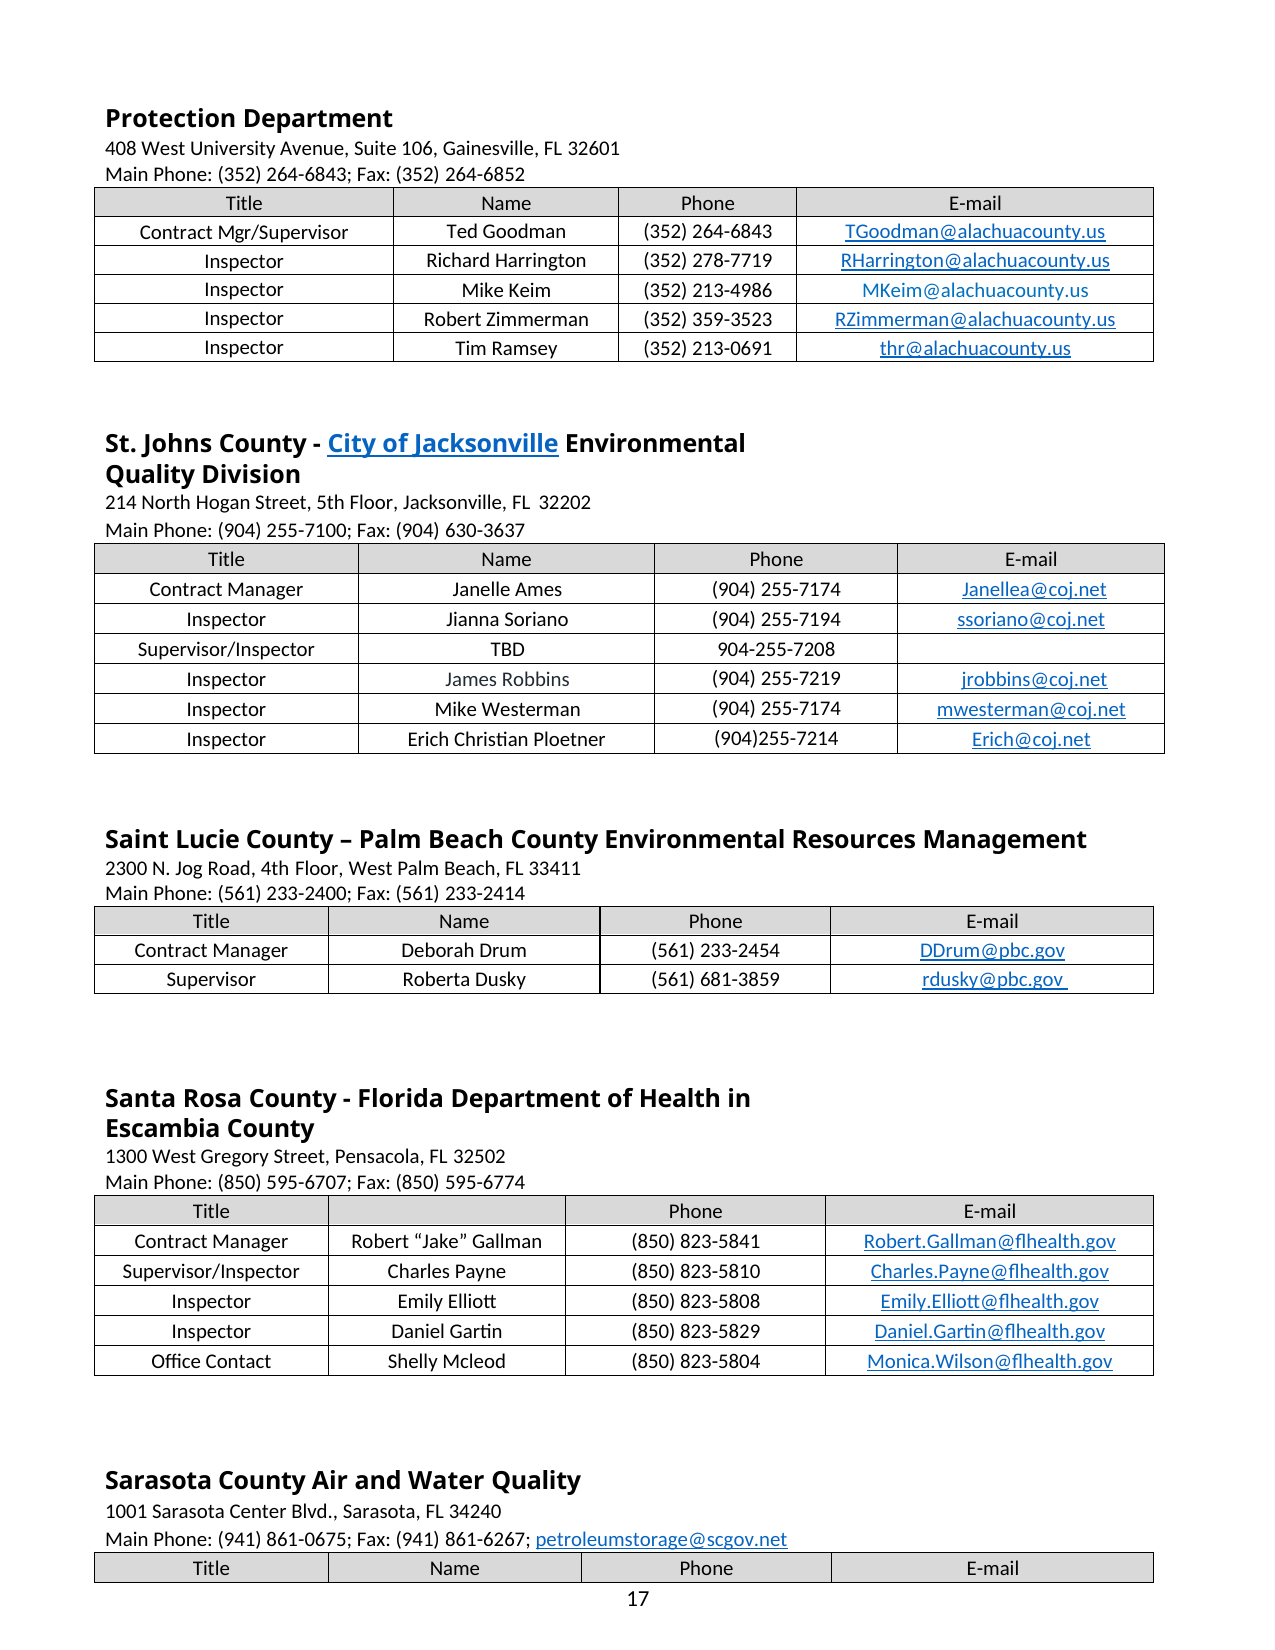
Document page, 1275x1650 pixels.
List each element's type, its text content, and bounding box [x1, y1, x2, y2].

table_cell Contract Manager [95, 1226, 328, 1254]
table_cell Daniel.Gartin@flhealth.gov [826, 1316, 1153, 1344]
table_header E-mail [826, 1196, 1153, 1224]
table_header Title [95, 1553, 328, 1582]
table_cell Inspector [95, 275, 393, 303]
table_cell (352) 359-3523 [619, 304, 796, 332]
table_cell MKeim@alachuacounty.us [797, 275, 1153, 303]
text Main Phone: (904) 255-7100; Fax: (904) 630-3637 [105, 515, 827, 543]
subtitle Saint Lucie County – Palm Beach County Environmental Resources Management [105, 824, 1181, 855]
table_cell Mike Keim [394, 275, 618, 303]
table_header Title [95, 188, 393, 216]
table_cell (561) 233-2454 [601, 936, 830, 963]
table_cell mwesterman@coj.net [898, 694, 1164, 723]
table_cell (850) 823-5810 [566, 1256, 825, 1284]
text Main Phone: (941) 861-0675; Fax: (941) 861-6267; petroleumstorage@scgov.net [105, 1524, 827, 1552]
subtitle Santa Rosa County - Florida Department of Health in Escambia County [105, 1083, 827, 1144]
table_cell RZimmerman@alachuacounty.us [797, 304, 1153, 332]
table_cell Inspector [95, 333, 393, 361]
table_cell Supervisor [95, 965, 328, 992]
table_cell Inspector [95, 304, 393, 332]
table_cell Inspector [95, 724, 358, 753]
table_header Phone [566, 1196, 825, 1224]
table_cell Jianna Soriano [359, 604, 654, 633]
table_header Phone [619, 188, 796, 216]
table_cell Robert “Jake” Gallman [329, 1226, 565, 1254]
subtitle St. Johns County - City of Jacksonville Environmental Quality Division [105, 428, 827, 489]
table_cell Emily.Elliott@flhealth.gov [826, 1286, 1153, 1314]
table_cell Inspector [95, 694, 358, 723]
table_cell Contract Mgr/Supervisor [95, 217, 393, 245]
table_cell Mike Westerman [359, 694, 654, 723]
table_cell Charles.Payne@flhealth.gov [826, 1256, 1153, 1284]
table_cell Janellea@coj.net [898, 574, 1164, 603]
table_cell Supervisor/Inspector [95, 634, 358, 663]
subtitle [105, 103, 827, 133]
table_cell Office Contact [95, 1346, 328, 1374]
table_cell ssoriano@coj.net [898, 604, 1164, 633]
table_cell Monica.Wilson@flhealth.gov [826, 1346, 1153, 1374]
table_header Title [95, 907, 328, 934]
table_cell Inspector [95, 246, 393, 274]
table_header Name [329, 1553, 581, 1582]
table_cell (904) 255-7194 [655, 604, 897, 633]
table_cell James Robbins [359, 664, 654, 693]
table_header Phone [601, 907, 830, 934]
table_cell Charles Payne [329, 1256, 565, 1284]
table_cell Tim Ramsey [394, 333, 618, 361]
table_cell (850) 823-5808 [566, 1286, 825, 1314]
table_header [329, 1196, 565, 1224]
table_cell thr@alachuacounty.us [797, 333, 1153, 361]
table_cell Inspector [95, 1316, 328, 1344]
table_cell Inspector [95, 664, 358, 693]
table_cell Erich Christian Ploetner [359, 724, 654, 753]
table_cell Daniel Gartin [329, 1316, 565, 1344]
table_cell (904) 255-7174 [655, 694, 897, 723]
text 1300 West Gregory Street, Pensacola, FL 32502 [105, 1144, 593, 1169]
table_header E-mail [831, 907, 1153, 934]
table_header E-mail [832, 1553, 1153, 1582]
table_cell Shelly Mcleod [329, 1346, 565, 1374]
table_cell (850) 823-5841 [566, 1226, 825, 1254]
table_header Name [329, 907, 599, 934]
table_cell (352) 213-0691 [619, 333, 796, 361]
text 2300 N. Jog Road, 4th Floor, West Palm Beach, FL 33411 [105, 855, 655, 880]
table_cell (850) 823-5804 [566, 1346, 825, 1374]
text Main Phone: (352) 264-6843; Fax: (352) 264-6852 [105, 161, 827, 187]
table_cell Supervisor/Inspector [95, 1256, 328, 1284]
table_cell (352) 213-4986 [619, 275, 796, 303]
table_cell Ted Goodman [394, 217, 618, 245]
table_cell Contract Manager [95, 574, 358, 603]
table_cell RHarrington@alachuacounty.us [797, 246, 1153, 274]
table_header E-mail [797, 188, 1153, 216]
table_cell TGoodman@alachuacounty.us [797, 217, 1153, 245]
table_cell Erich@coj.net [898, 724, 1164, 753]
table_header Title [95, 1196, 328, 1224]
table_header Phone [655, 544, 897, 573]
table_cell Richard Harrington [394, 246, 618, 274]
table_cell Deborah Drum [329, 936, 599, 963]
table_cell Inspector [95, 604, 358, 633]
table_cell (904)255-7214 [655, 724, 897, 753]
table_cell jrobbins@coj.net [898, 664, 1164, 693]
table_header E-mail [898, 544, 1164, 573]
table_cell Inspector [95, 1286, 328, 1314]
table_cell Roberta Dusky [329, 965, 599, 992]
text Main Phone: (850) 595-6707; Fax: (850) 595-6774 [105, 1169, 593, 1194]
table_header Title [95, 544, 358, 573]
table_cell (904) 255-7219 [655, 664, 897, 693]
table_cell (850) 823-5829 [566, 1316, 825, 1344]
table_cell Contract Manager [95, 936, 328, 963]
table_header Name [394, 188, 618, 216]
table_cell Janelle Ames [359, 574, 654, 603]
table_cell Robert Zimmerman [394, 304, 618, 332]
text 214 North Hogan Street, 5th Floor, Jacksonville, FL 32202 [105, 489, 655, 515]
text Main Phone: (561) 233-2400; Fax: (561) 233-2414 [105, 880, 655, 906]
table_cell (352) 278-7719 [619, 246, 796, 274]
table_cell Emily Elliott [329, 1286, 565, 1314]
table_header Name [359, 544, 654, 573]
table_cell [898, 634, 1164, 663]
table_header Phone [582, 1553, 831, 1582]
subtitle Sarasota County Air and Water Quality [105, 1465, 827, 1496]
table_cell (352) 264-6843 [619, 217, 796, 245]
table_cell rdusky@pbc.gov [831, 965, 1153, 992]
text 1001 Sarasota Center Blvd., Sarasota, FL 34240 [105, 1496, 827, 1524]
text 408 West University Avenue, Suite 106, Gainesville, FL 32601 [105, 133, 827, 161]
table_cell DDrum@pbc.gov [831, 936, 1153, 963]
table_cell Robert.Gallman@flhealth.gov [826, 1226, 1153, 1254]
table_cell TBD [359, 634, 654, 663]
table_cell (904) 255-7174 [655, 574, 897, 603]
table_cell (561) 681-3859 [601, 965, 830, 992]
table_cell 904-255-7208 [655, 634, 897, 663]
